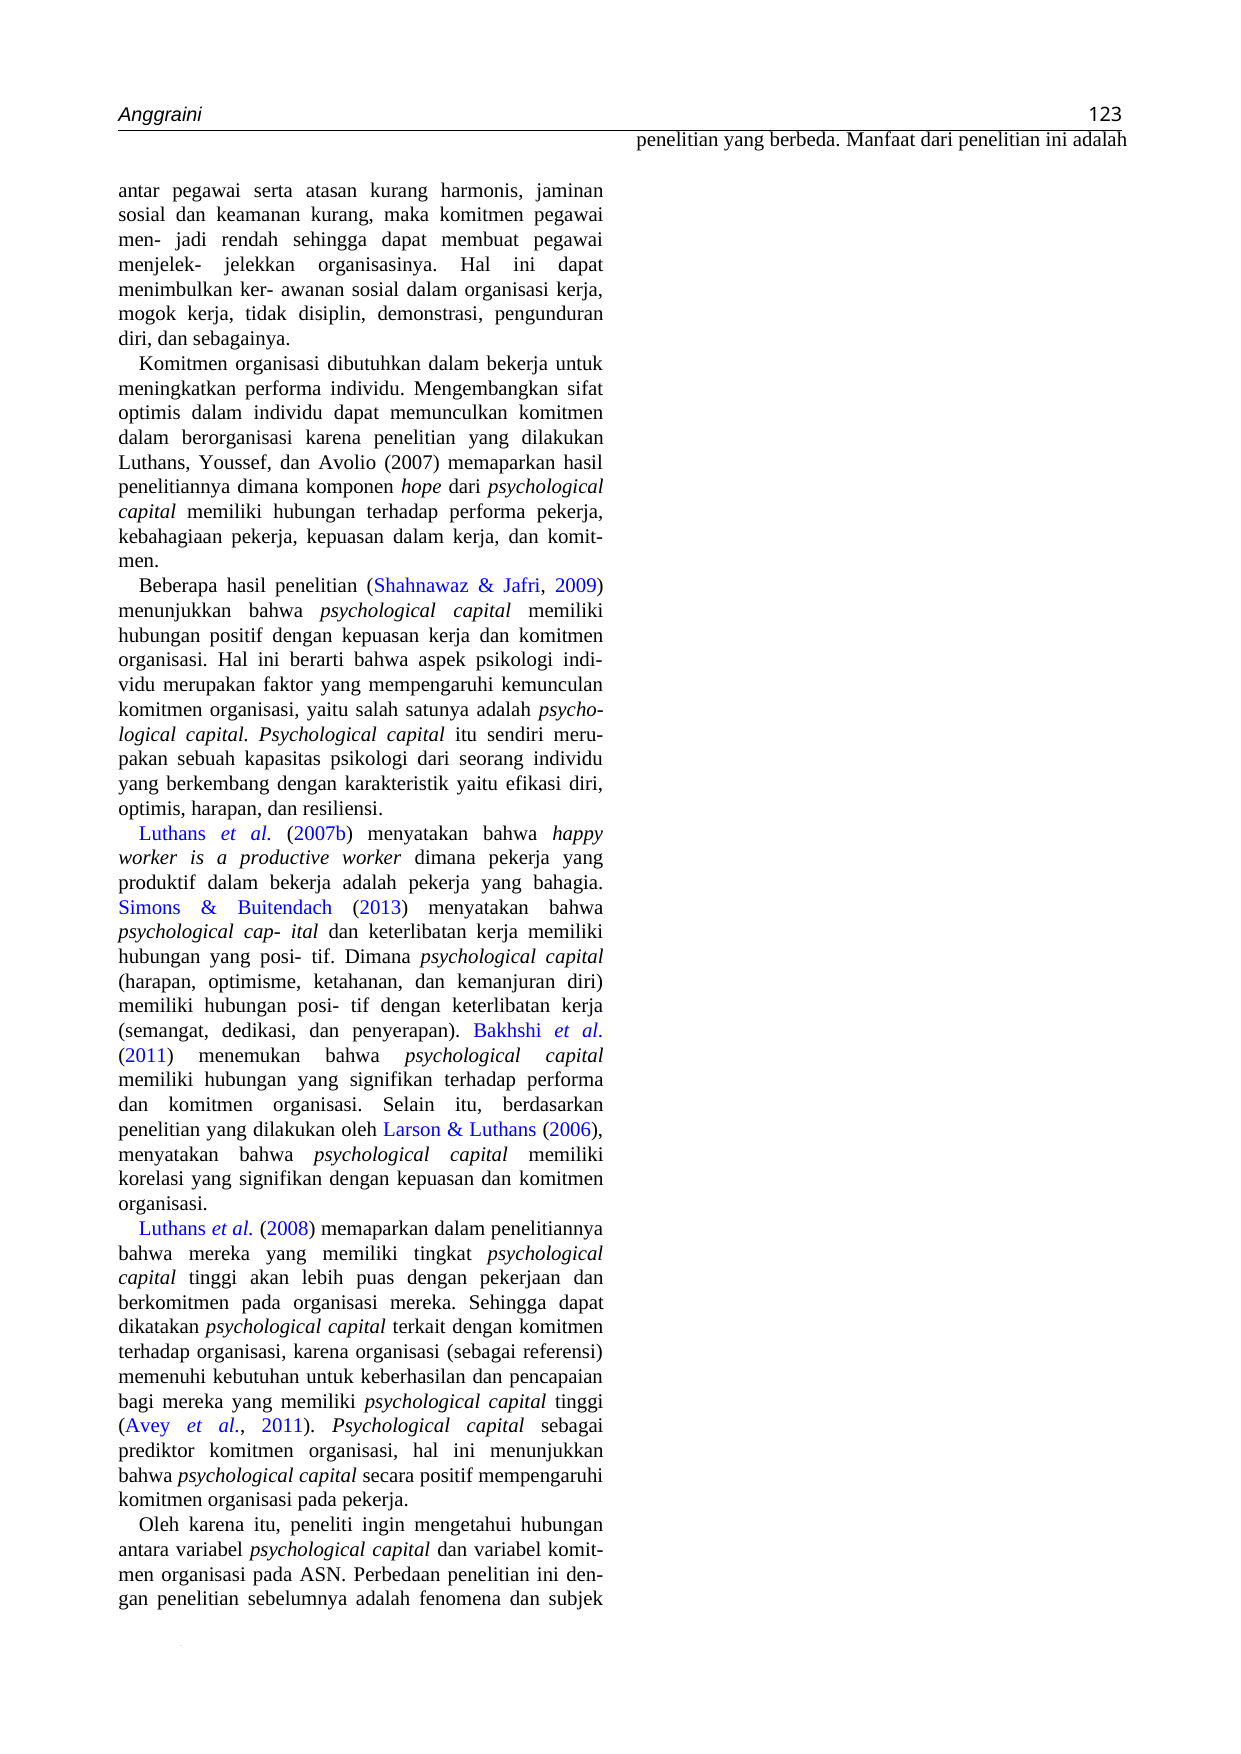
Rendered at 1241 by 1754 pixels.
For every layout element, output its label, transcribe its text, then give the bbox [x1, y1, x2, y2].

text Anggraini 123 [118, 100, 1134, 127]
text Luthans et al. (2008) memaparkan dalam penelitiannya bahwa mereka yang memiliki tingkat psychological capital tinggi akan lebih puas dengan pekerjaan dan berkomitmen pada organisasi mereka. Sehingga dapat dikatakan psychological capital terkait dengan komitmen terhadap organisasi, karena organisasi (sebagai referensi) memenuhi kebutuhan untuk keberhasilan dan pencapaian bagi mereka yang memiliki psychological capital tinggi (Avey et al., 2011). Psychological capital sebagai prediktor komitmen organisasi, hal ini menunjukkan bahwa psychological capital secara positif mempengaruhi komitmen organisasi pada pekerja. [118, 1216, 603, 1511]
text Oleh karena itu, peneliti ingin mengetahui hubungan antara variabel psychological capital dan variabel komit- men organisasi pada ASN. Perbedaan penelitian ini den- gan penelitian sebelumnya adalah fenomena dan subjek penelitian yang berbeda. Manfaat dari penelitian ini adalah [118, 1512, 603, 1610]
text antar pegawai serta atasan kurang harmonis, jaminan sosial dan keamanan kurang, maka komitmen pegawai men- jadi rendah sehingga dapat membuat pegawai menjelek- jelekkan organisasinya. Hal ini dapat menimbulkan ker- awanan sosial dalam organisasi kerja, mogok kerja, tidak disiplin, demonstrasi, pengunduran diri, dan sebagainya. [118, 178, 603, 350]
text Komitmen organisasi dibutuhkan dalam bekerja untuk meningkatkan performa individu. Mengembangkan sifat optimis dalam individu dapat memunculkan komitmen dalam berorganisasi karena penelitian yang dilakukan Luthans, Youssef, dan Avolio (2007) memaparkan hasil penelitiannya dimana komponen hope dari psychological capital memiliki hubungan terhadap performa pekerja, kebahagiaan pekerja, kepuasan dalam kerja, dan komit- men. [118, 351, 603, 572]
text Beberapa hasil penelitian (Shahnawaz & Jafri, 2009) menunjukkan bahwa psychological capital memiliki hubungan positif dengan kepuasan kerja dan komitmen organisasi. Hal ini berarti bahwa aspek psikologi indi- vidu merupakan faktor yang mempengaruhi kemunculan komitmen organisasi, yaitu salah satunya adalah psycho- logical capital. Psychological capital itu sendiri meru- pakan sebuah kapasitas psikologi dari seorang individu yang berkembang dengan karakteristik yaitu efikasi diri, optimis, harapan, dan resiliensi. [118, 573, 603, 819]
text Luthans et al. (2007b) menyatakan bahwa happy worker is a productive worker dimana pekerja yang produktif dalam bekerja adalah pekerja yang bahagia. Simons & Buitendach (2013) menyatakan bahwa psychological cap- ital dan keterlibatan kerja memiliki hubungan yang posi- tif. Dimana psychological capital (harapan, optimisme, ketahanan, dan kemanjuran diri) memiliki hubungan posi- tif dengan keterlibatan kerja (semangat, dedikasi, dan penyerapan). Bakhshi et al. (2011) menemukan bahwa psychological capital memiliki hubungan yang signifikan terhadap performa dan komitmen organisasi. Selain itu, berdasarkan penelitian yang dilakukan oleh Larson & Luthans (2006), menyatakan bahwa psychological capital memiliki korelasi yang signifikan dengan kepuasan dan komitmen organisasi. [118, 821, 603, 1215]
